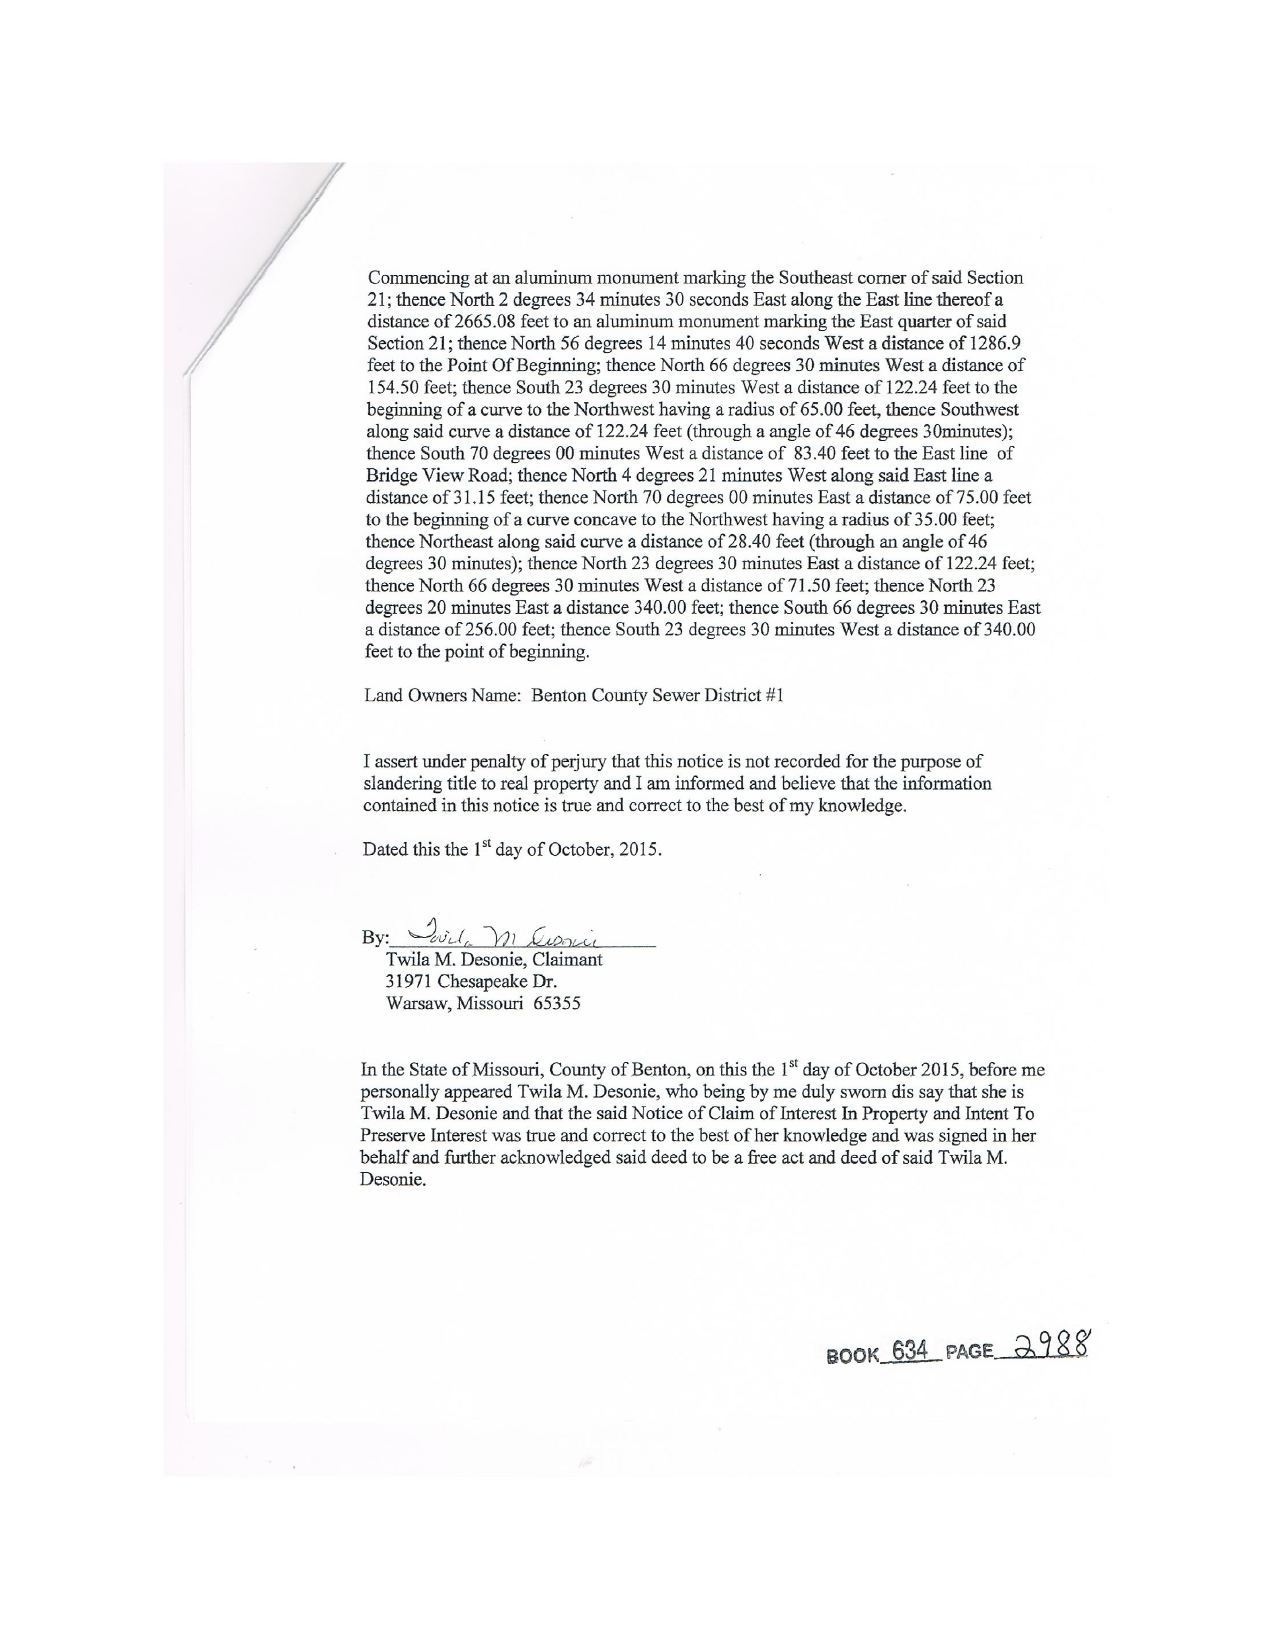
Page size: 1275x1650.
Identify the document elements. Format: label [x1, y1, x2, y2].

picture [150, 150, 1125, 1490]
